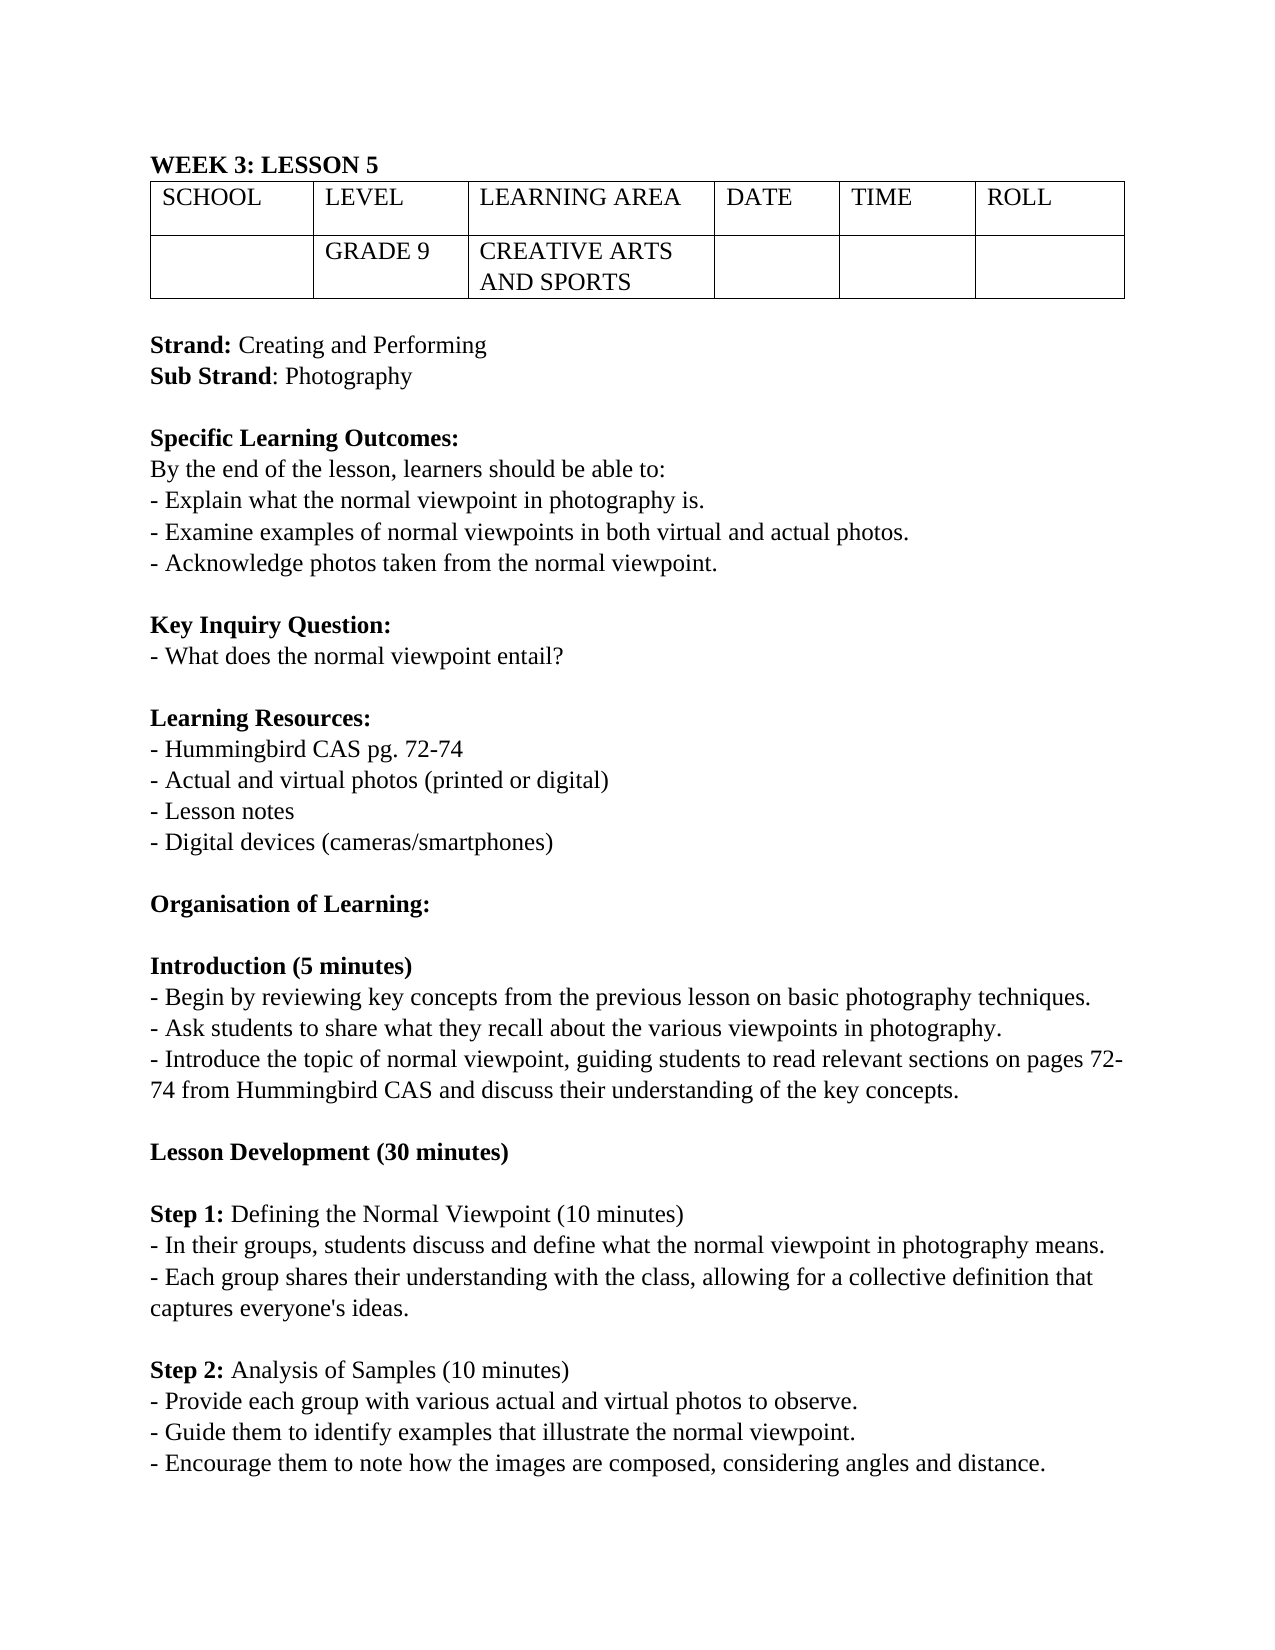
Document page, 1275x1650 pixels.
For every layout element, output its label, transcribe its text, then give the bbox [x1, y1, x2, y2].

text - Acknowledge photos taken from the normal viewpoint. [150, 548, 1125, 576]
text - Guide them to identify examples that illustrate the normal viewpoint. [150, 1417, 1125, 1446]
text Strand: Creating and Performing [150, 330, 1125, 359]
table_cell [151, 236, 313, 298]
text - Actual and virtual photos (printed or digital) [150, 765, 1125, 794]
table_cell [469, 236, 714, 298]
text - Begin by reviewing key concepts from the previous lesson on basic photography techniques. [150, 982, 1125, 1011]
text Key Inquiry Question: [150, 610, 1125, 638]
text - Introduce the topic of normal viewpoint, guiding students to read relevant sections on pages 72-74 from Hummingbird CAS and discuss their understanding of the key concepts. [150, 1044, 1125, 1104]
text - Ask students to share what they recall about the various viewpoints in photography. [150, 1013, 1125, 1042]
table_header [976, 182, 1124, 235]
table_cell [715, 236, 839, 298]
text Step 1: Defining the Normal Viewpoint (10 minutes) [150, 1199, 1125, 1228]
text By the end of the lesson, learners should be able to: [150, 454, 1125, 483]
text - Provide each group with various actual and virtual photos to observe. [150, 1386, 1125, 1414]
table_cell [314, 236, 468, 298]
text - Hummingbird CAS pg. 72-74 [150, 734, 1125, 763]
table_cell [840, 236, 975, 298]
text - Encourage them to note how the images are composed, considering angles and distance. [150, 1448, 1125, 1477]
text - Lesson notes [150, 796, 1125, 825]
text Lesson Development (30 minutes) [150, 1137, 1125, 1166]
text - Each group shares their understanding with the class, allowing for a collective definition that captures everyone's ideas. [150, 1262, 1125, 1321]
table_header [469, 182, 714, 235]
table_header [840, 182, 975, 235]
text WEEK 3: LESSON 5 [150, 150, 1125, 179]
text Sub Strand: Photography [150, 361, 1125, 390]
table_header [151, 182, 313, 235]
text Organisation of Learning: [150, 889, 1125, 918]
text Specific Learning Outcomes: [150, 423, 1125, 452]
text - In their groups, students discuss and define what the normal viewpoint in photography means. [150, 1231, 1125, 1259]
text Step 2: Analysis of Samples (10 minutes) [150, 1355, 1125, 1383]
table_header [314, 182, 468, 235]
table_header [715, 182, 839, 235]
text Introduction (5 minutes) [150, 951, 1125, 980]
text - Digital devices (cameras/smartphones) [150, 827, 1125, 856]
text Learning Resources: [150, 703, 1125, 732]
text - Examine examples of normal viewpoints in both virtual and actual photos. [150, 517, 1125, 545]
text - Explain what the normal viewpoint in photography is. [150, 486, 1125, 514]
text - What does the normal viewpoint entail? [150, 641, 1125, 669]
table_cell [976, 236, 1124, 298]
